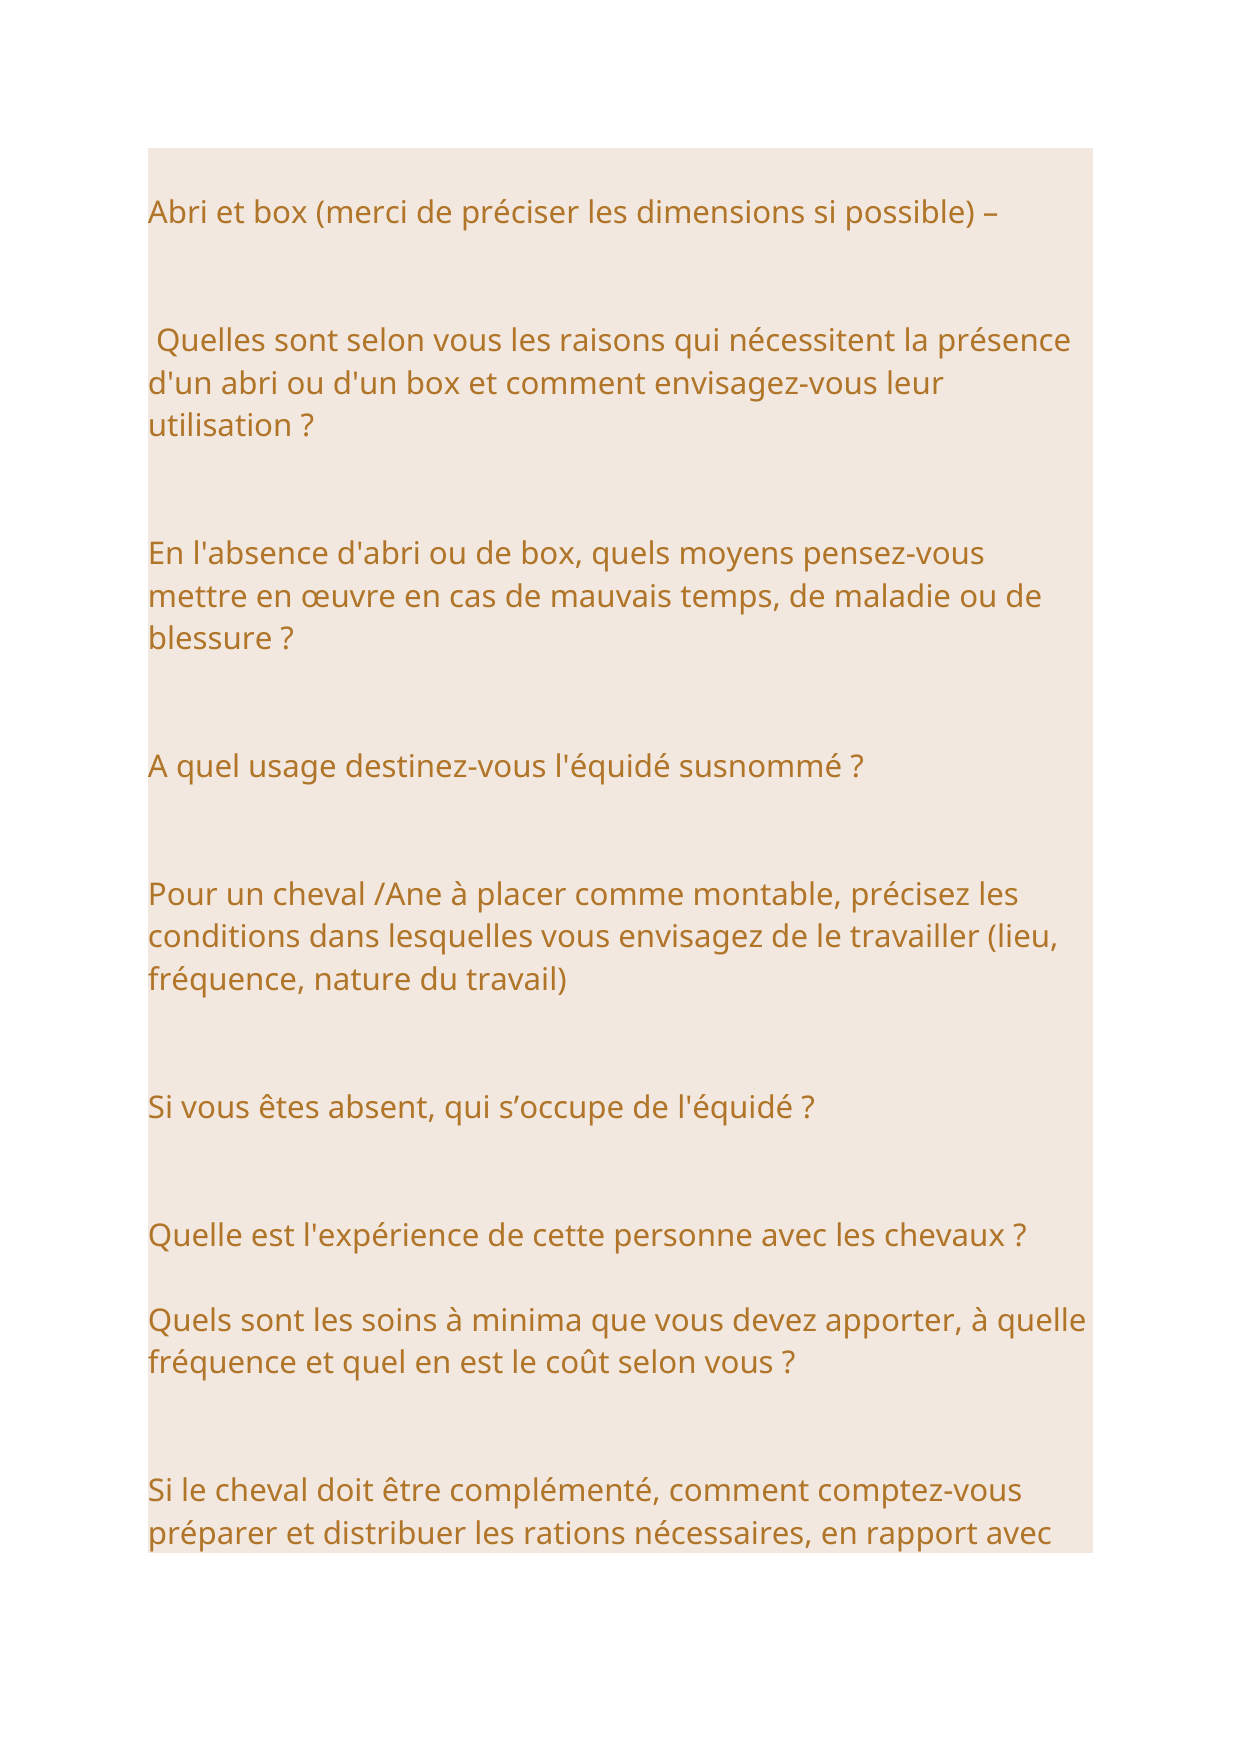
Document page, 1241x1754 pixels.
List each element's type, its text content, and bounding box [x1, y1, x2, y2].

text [148, 148, 1093, 233]
text A quel usage destinez-vous l'équidé susnommé ? [148, 659, 1093, 787]
text Quelle est l'expérience de cette personne avec les chevaux ? Quels sont les soins à minima que vous devez apporter, à quelle fréquence et quel en est le coût selon vous ? [148, 1127, 1093, 1383]
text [148, 1383, 1093, 1553]
text Si vous êtes absent, qui s’occupe de l'équidé ? [148, 1000, 1093, 1127]
text Quelles sont selon vous les raisons qui nécessitent la présence d'un abri ou d'un box et comment envisagez-vous leur utilisation ? [148, 318, 1093, 446]
text Pour un cheval /Ane à placer comme montable, précisez les conditions dans lesquelles vous envisagez de le travailler (lieu, fréquence, nature du travail) [148, 787, 1093, 1000]
text En l'absence d'abri ou de box, quels moyens pensez-vous mettre en œuvre en cas de mauvais temps, de maladie ou de blessure ? [148, 488, 1093, 659]
